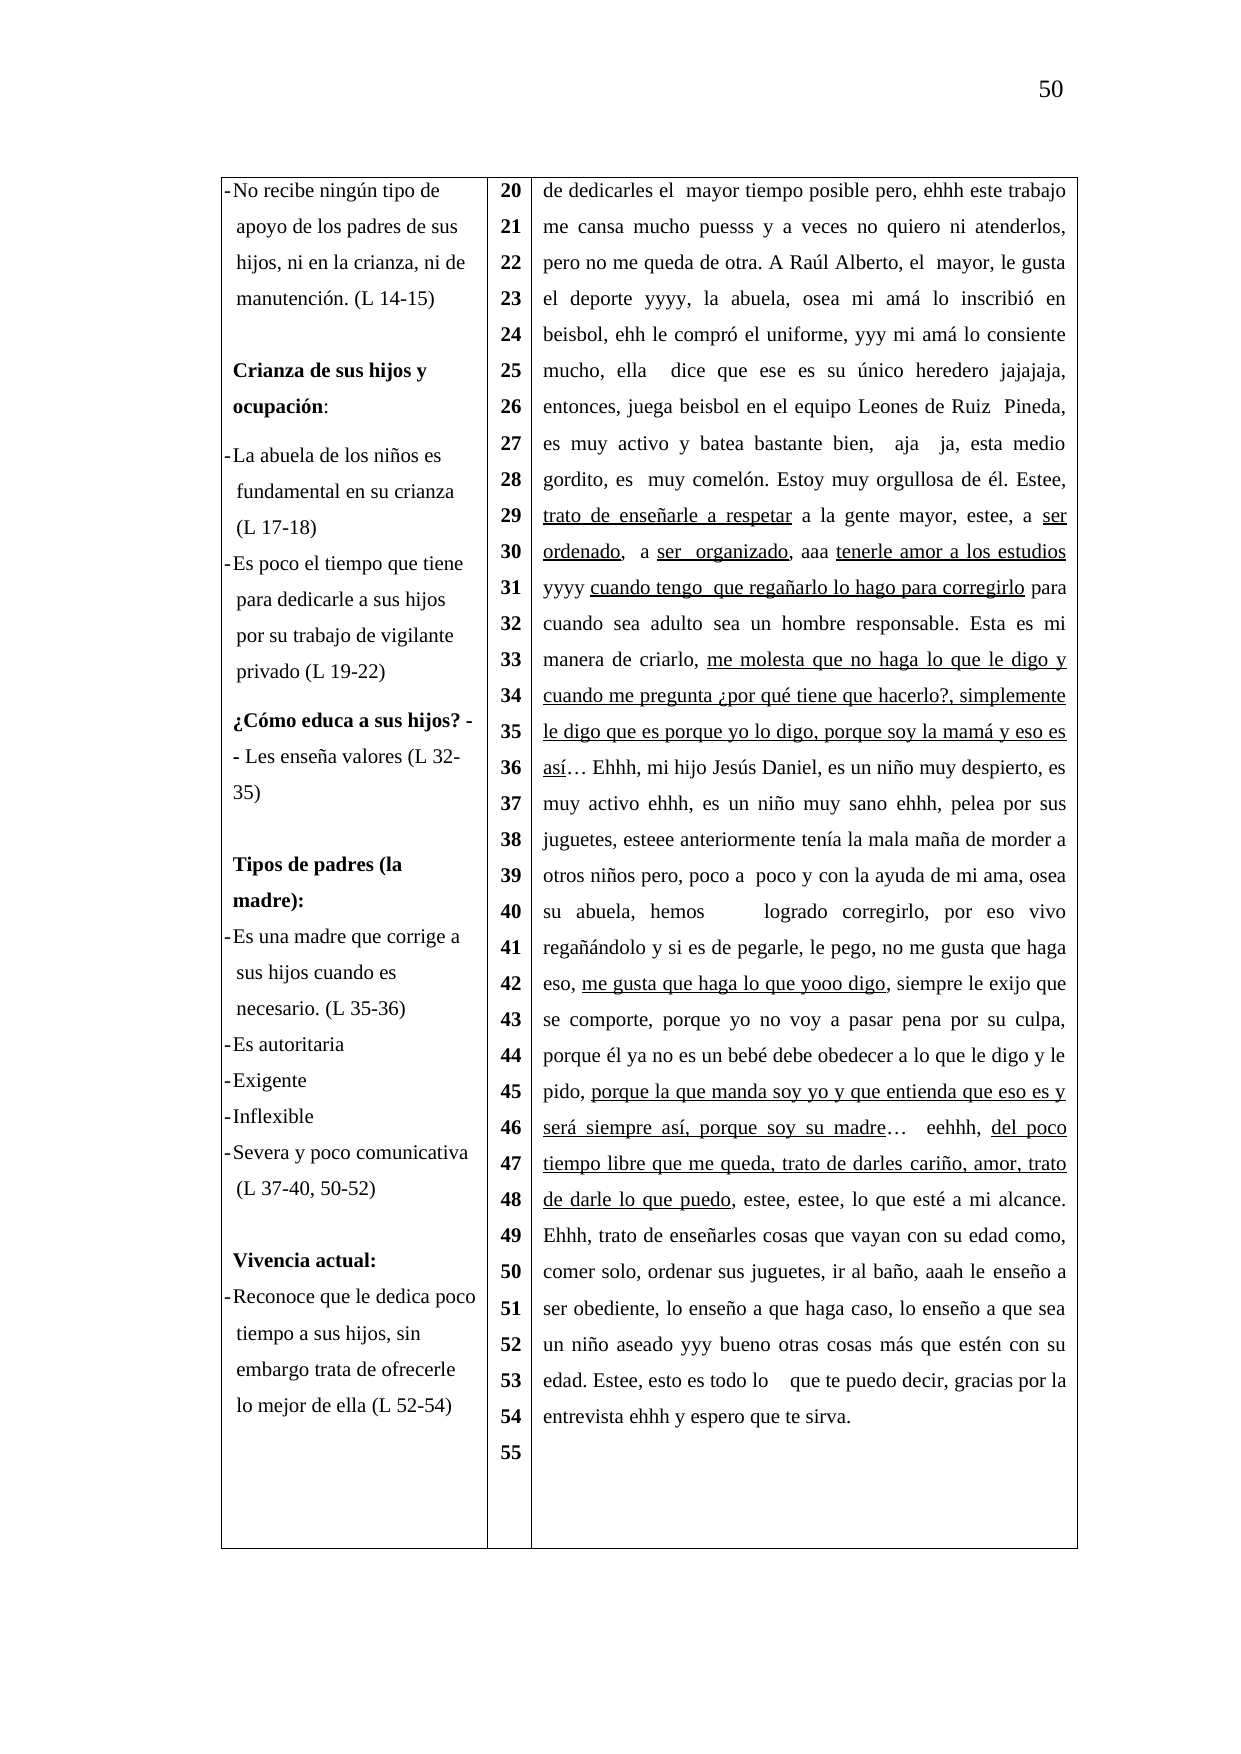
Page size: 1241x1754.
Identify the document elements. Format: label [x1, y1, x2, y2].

table_cell [488, 178, 531, 1548]
table_cell [222, 178, 487, 1548]
table_cell [532, 178, 1077, 1548]
